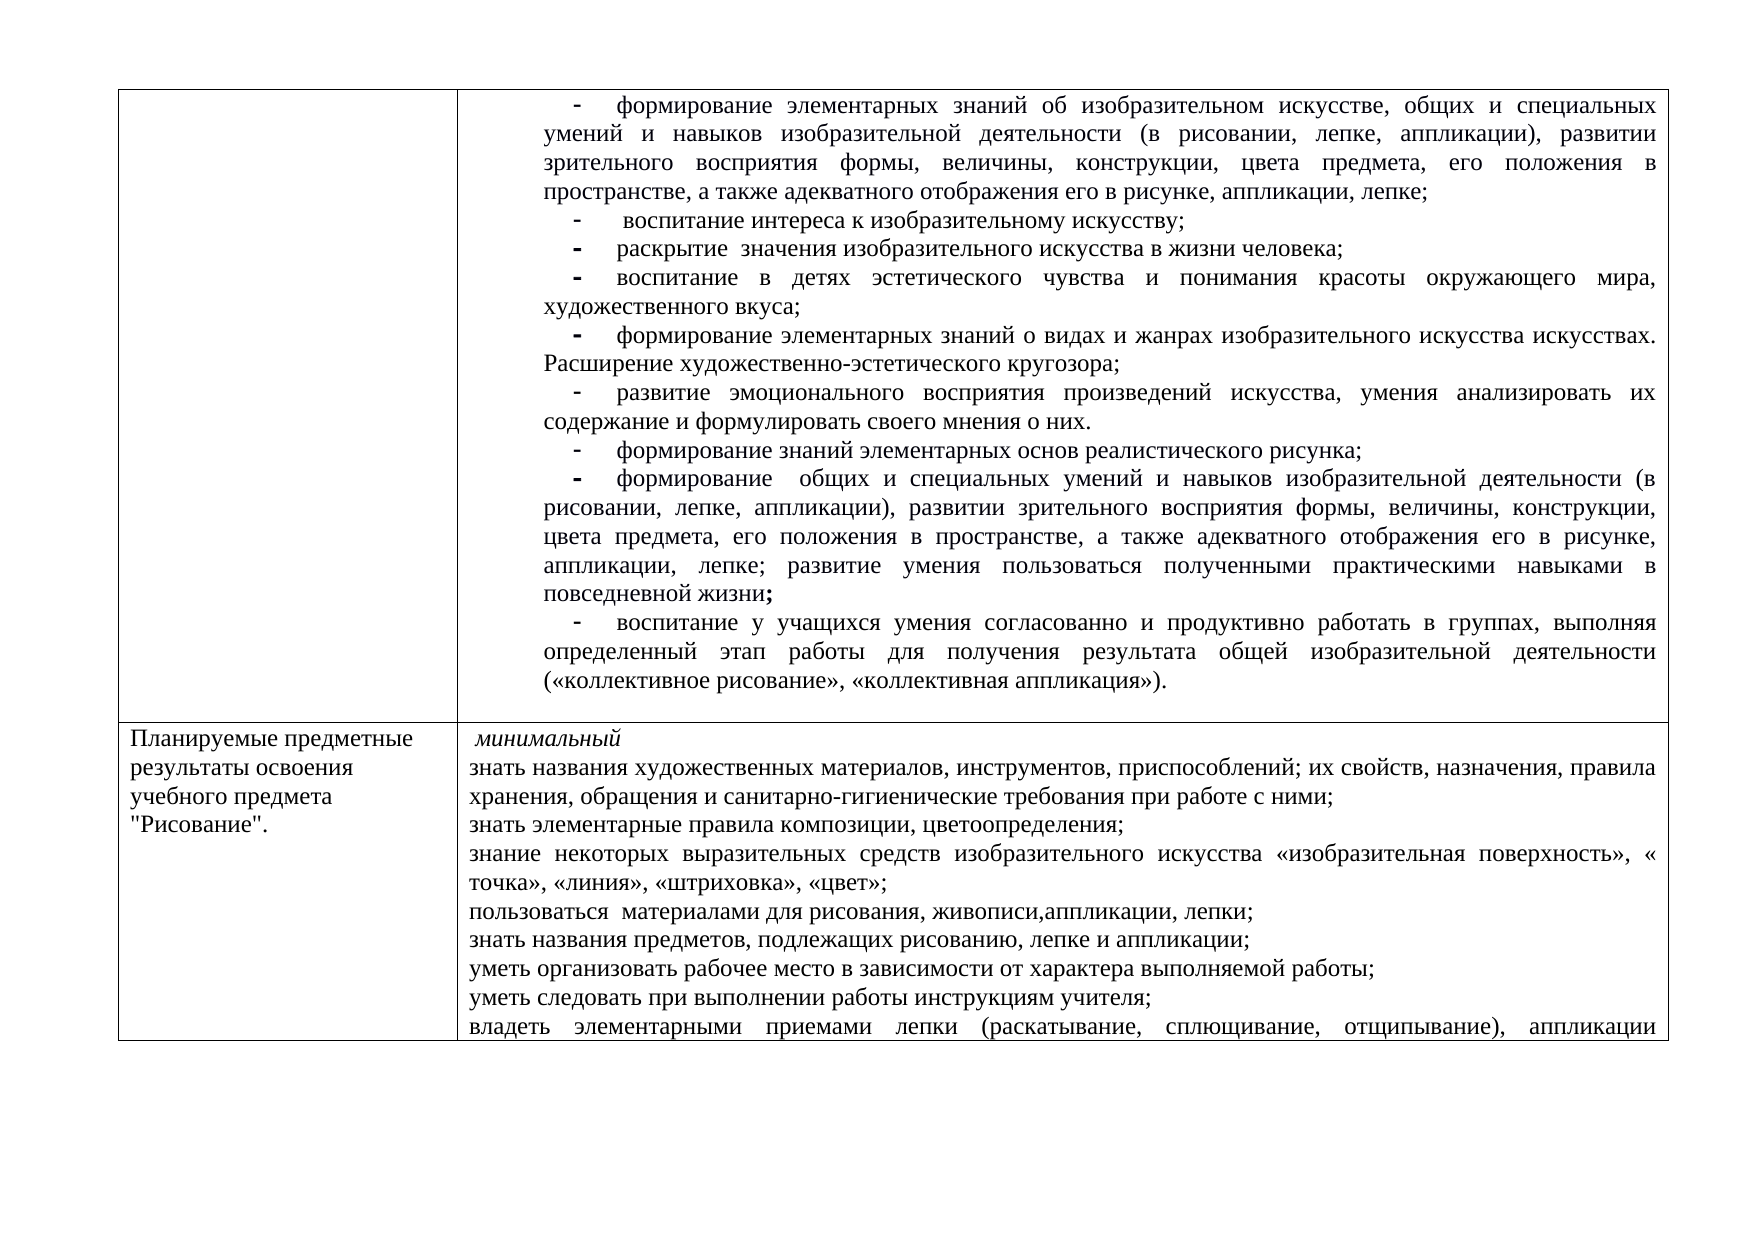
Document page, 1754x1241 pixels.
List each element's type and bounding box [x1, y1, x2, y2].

table_cell [119, 723, 457, 1039]
table_cell [119, 90, 457, 722]
table_cell [458, 90, 1668, 722]
table_cell [458, 723, 1668, 1039]
